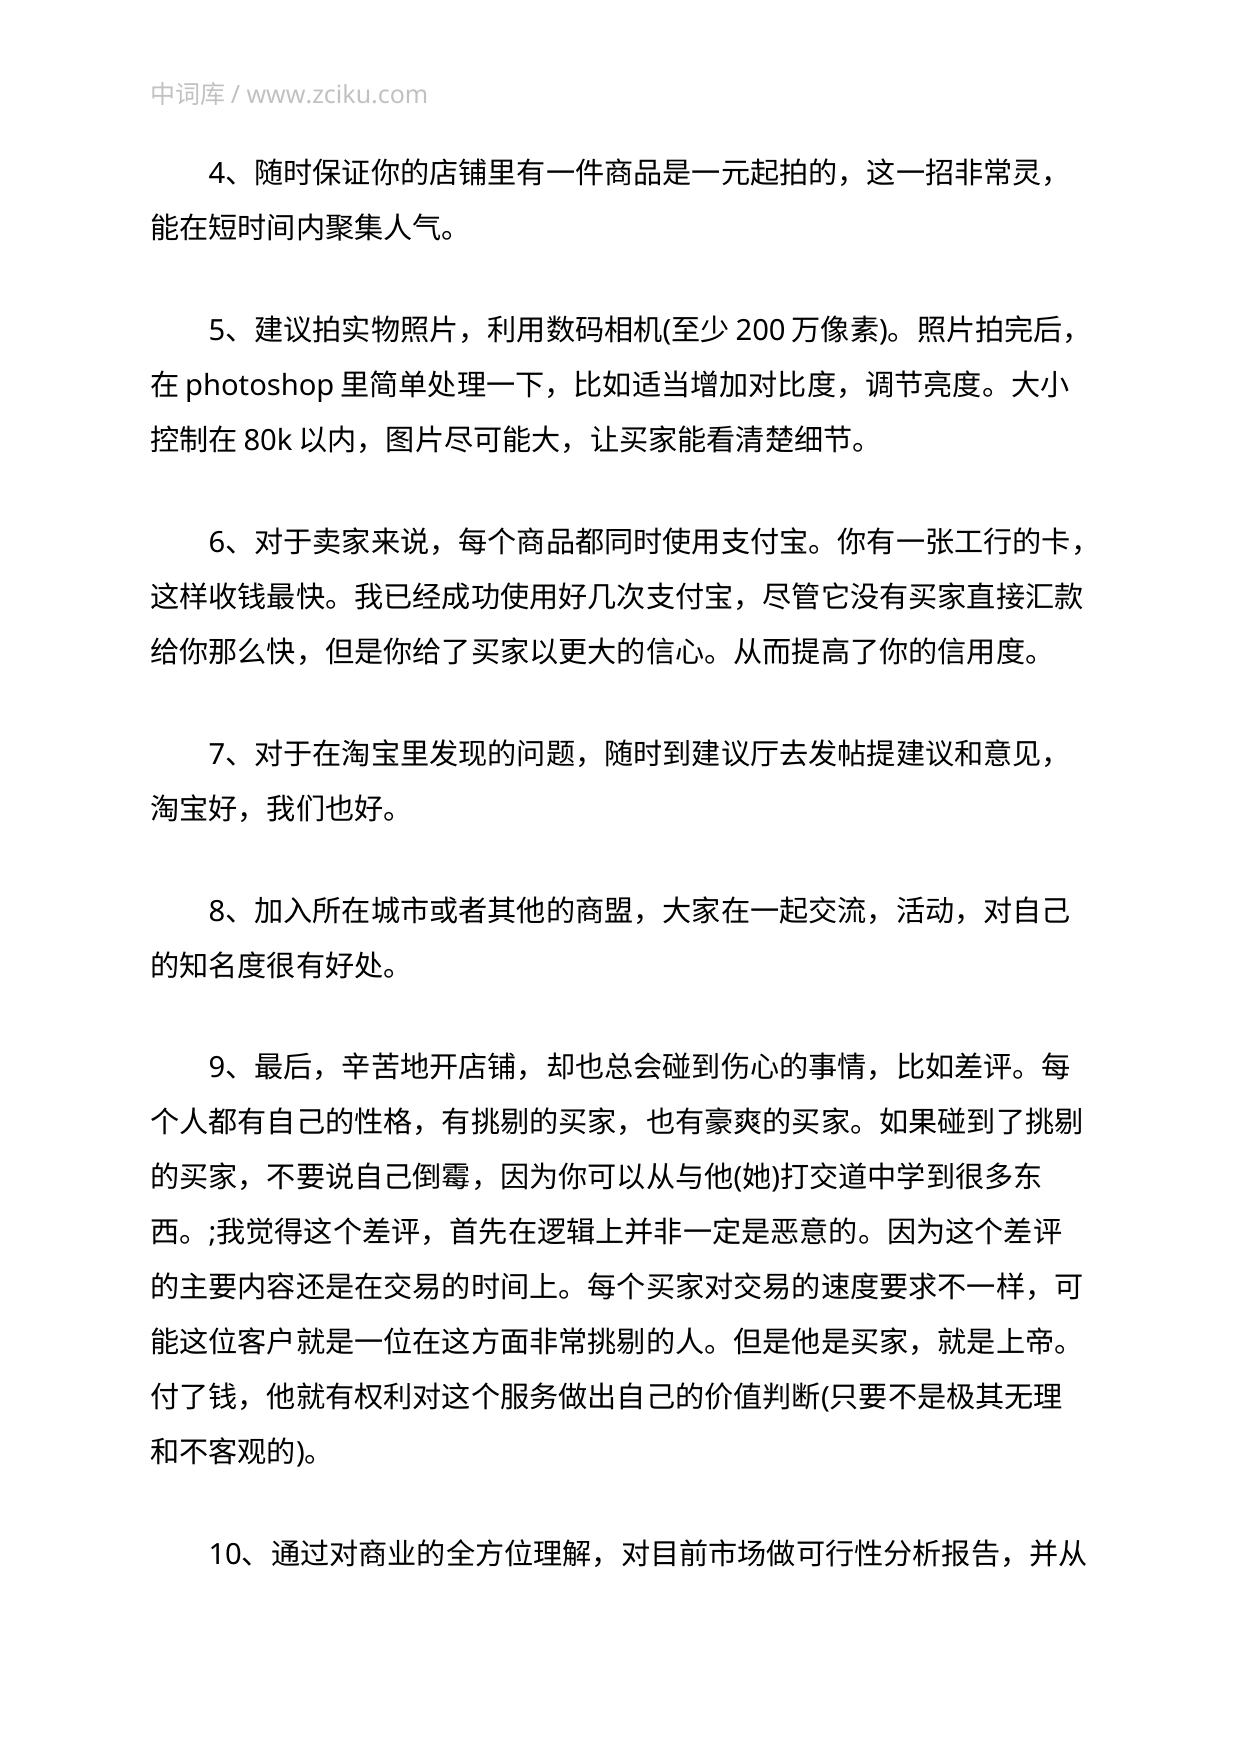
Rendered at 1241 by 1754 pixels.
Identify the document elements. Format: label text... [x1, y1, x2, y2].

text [150, 1531, 1090, 1573]
text 4、随时保证你的店铺里有一件商品是一元起拍的，这一招非常灵，能在短时间内聚集人气。 [150, 150, 1090, 247]
text 7、对于在淘宝里发现的问题，随时到建议厅去发帖提建议和意见，淘宝好，我们也好。 [150, 730, 1090, 828]
text 9、最后，辛苦地开店铺，却也总会碰到伤心的事情，比如差评。每个人都有自己的性格，有挑剔的买家，也有豪爽的买家。如果碰到了挑剔的买家，不要说自己倒霉，因为你可以从与他(她)打交道中学到很多东西。;我觉得这个差评，首先在逻辑上并非一定是恶意的。因为这个差评的主要内容还是在交易的时间上。每个买家对交易的速度要求不一样，可能这位客户就是一位在这方面非常挑剔的人。但是他是买家，就是上帝。付了钱，他就有权利对这个服务做出自己的价值判断(只要不是极其无理和不客观的)。 [150, 1044, 1090, 1471]
text 8、加入所在城市或者其他的商盟，大家在一起交流，活动，对自己的知名度很有好处。 [150, 887, 1090, 984]
text 6、对于卖家来说，每个商品都同时使用支付宝。你有一张工行的卡，这样收钱最快。我已经成功使用好几次支付宝，尽管它没有买家直接汇款给你那么快，但是你给了买家以更大的信心。从而提高了你的信用度。 [150, 519, 1090, 671]
text 5、建议拍实物照片，利用数码相机(至少200万像素)。照片拍完后，在photoshop里简单处理一下，比如适当增加对比度，调节亮度。大小控制在80k以内，图片尽可能大，让买家能看清楚细节。 [150, 307, 1090, 459]
